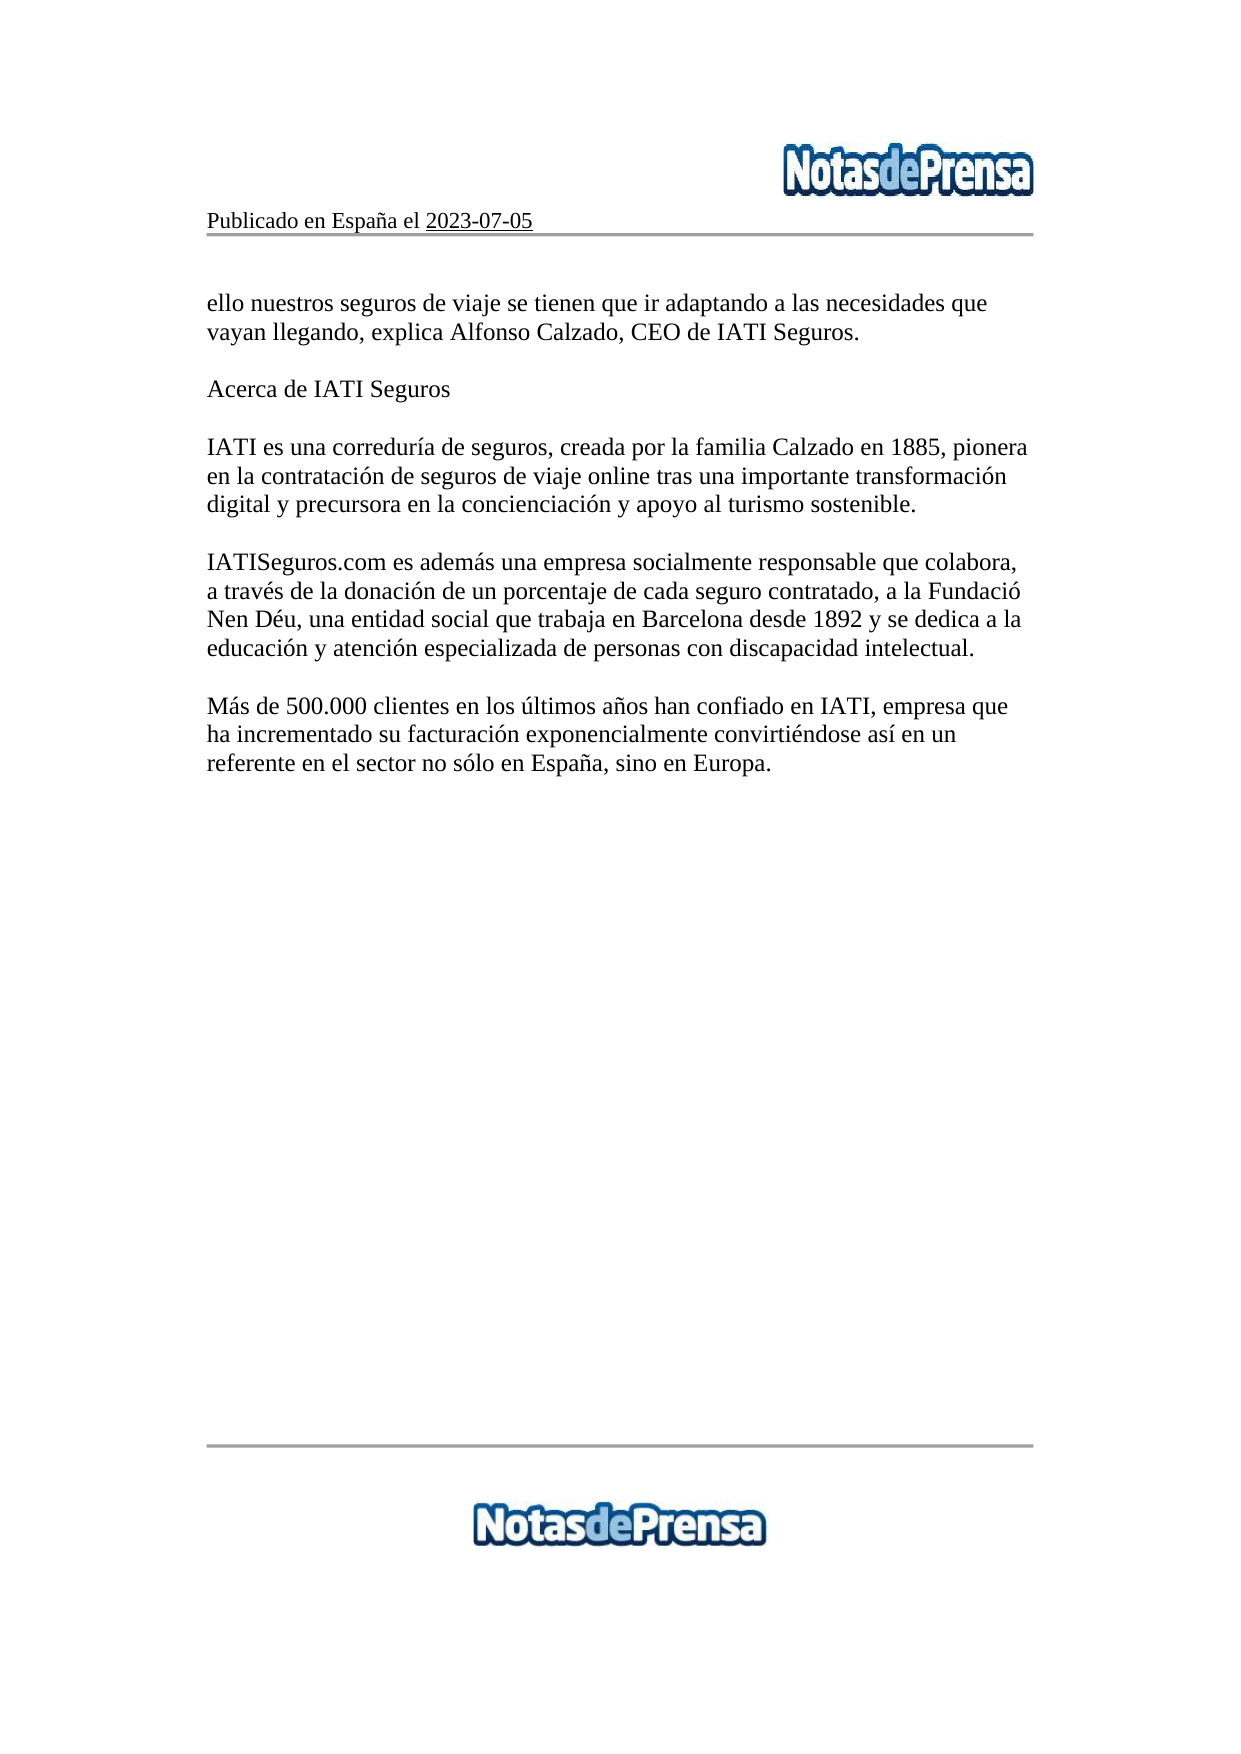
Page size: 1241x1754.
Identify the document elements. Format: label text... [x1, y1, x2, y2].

picture [783, 142, 1034, 199]
picture [473, 1501, 767, 1548]
